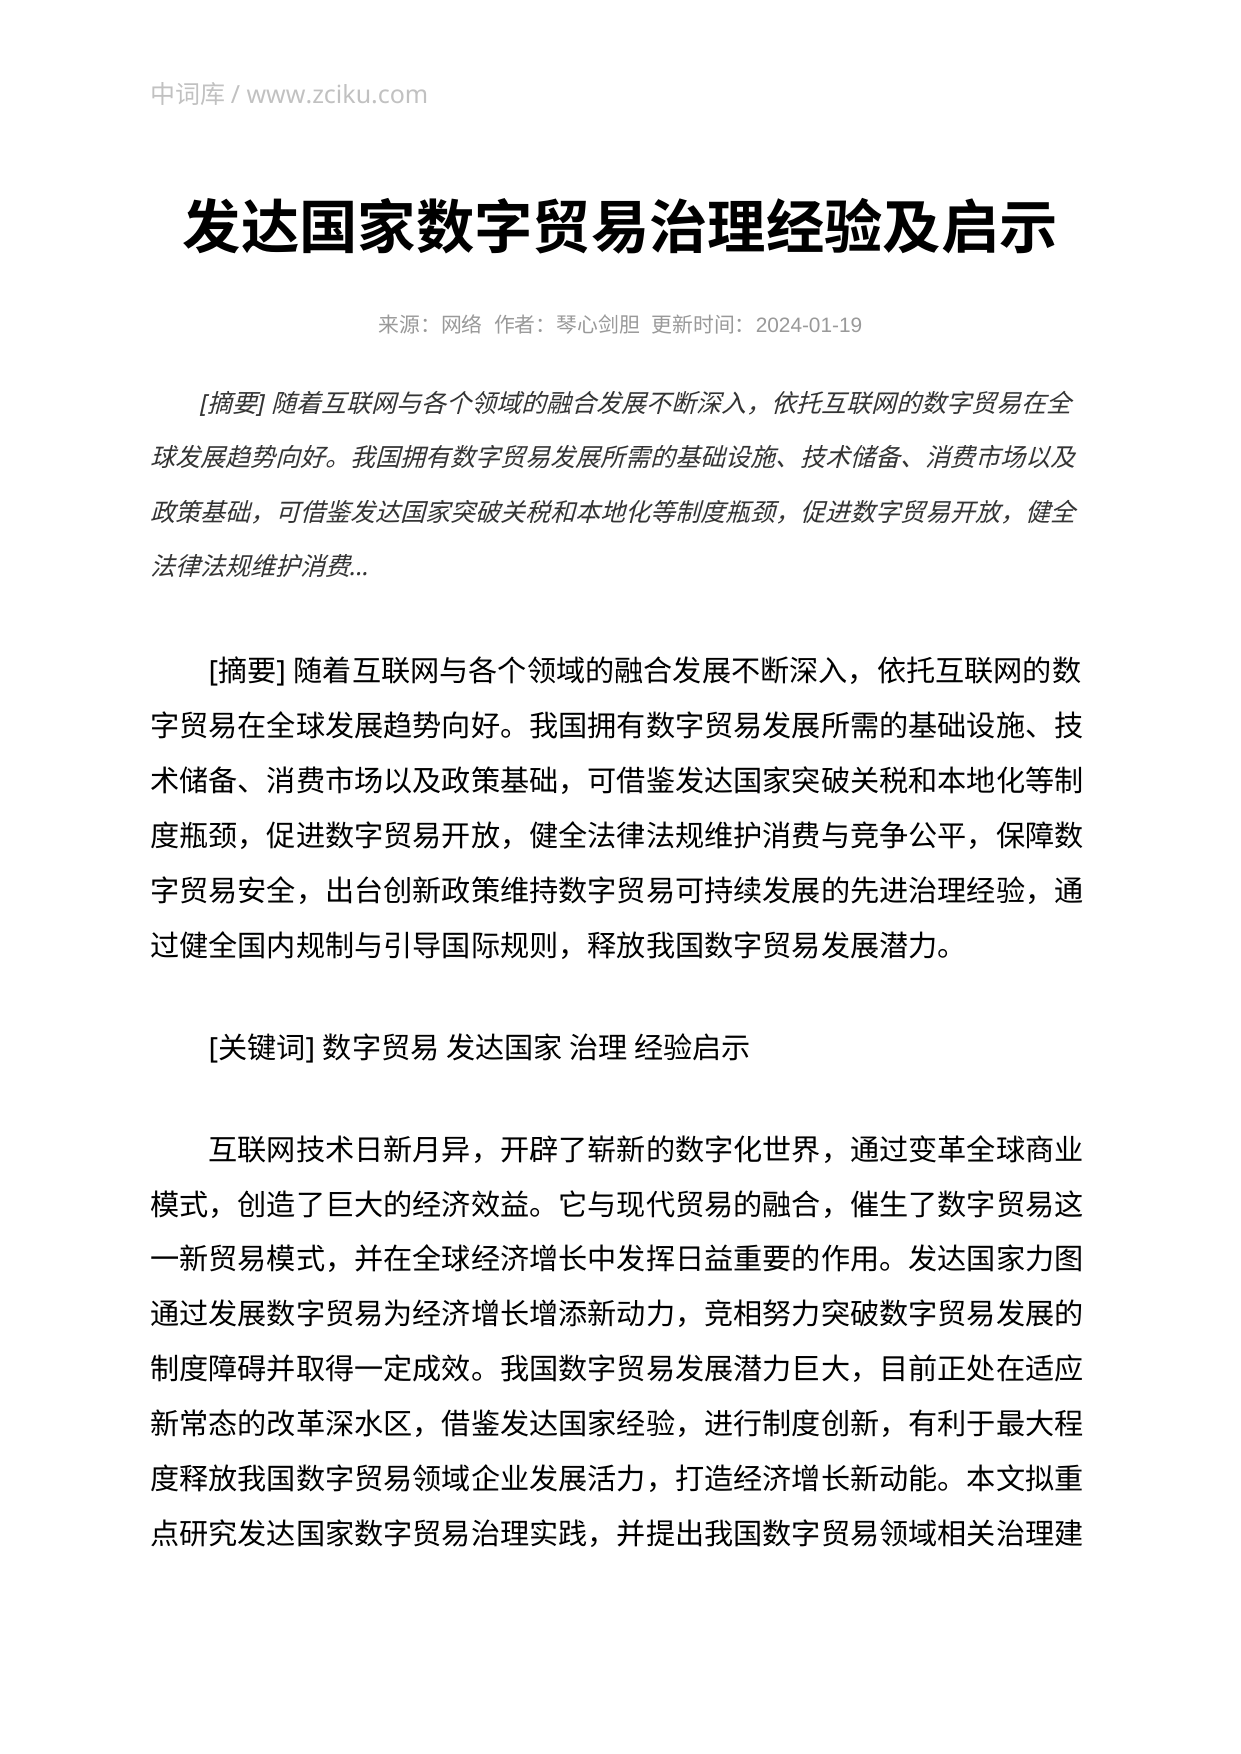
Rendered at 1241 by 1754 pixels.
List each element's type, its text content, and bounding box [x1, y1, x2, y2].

text 来源：网络 作者：琴心剑胆 更新时间：2024-01-19 [150, 313, 1090, 337]
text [150, 1126, 1090, 1553]
subtitle 发达国家数字贸易治理经验及启示 [150, 181, 1090, 266]
text [摘要] 随着互联网与各个领域的融合发展不断深入，依托互联网的数字贸易在全球发展趋势向好。我国拥有数字贸易发展所需的基础设施、技术储备、消费市场以及政策基础，可借鉴发达国家突破关税和本地化等制度瓶颈，促进数字贸易开放，健全法律法规维护消费... [150, 383, 1090, 583]
text [关键词] 数字贸易 发达国家 治理 经验启示 [150, 1024, 1090, 1067]
text [摘要] 随着互联网与各个领域的融合发展不断深入，依托互联网的数字贸易在全球发展趋势向好。我国拥有数字贸易发展所需的基础设施、技术储备、消费市场以及政策基础，可借鉴发达国家突破关税和本地化等制度瓶颈，促进数字贸易开放，健全法律法规维护消费与竞争公平，保障数字贸易安全，出台创新政策维持数字贸易可持续发展的先进治理经验，通过健全国内规制与引导国际规则，释放我国数字贸易发展潜力。 [150, 648, 1090, 965]
